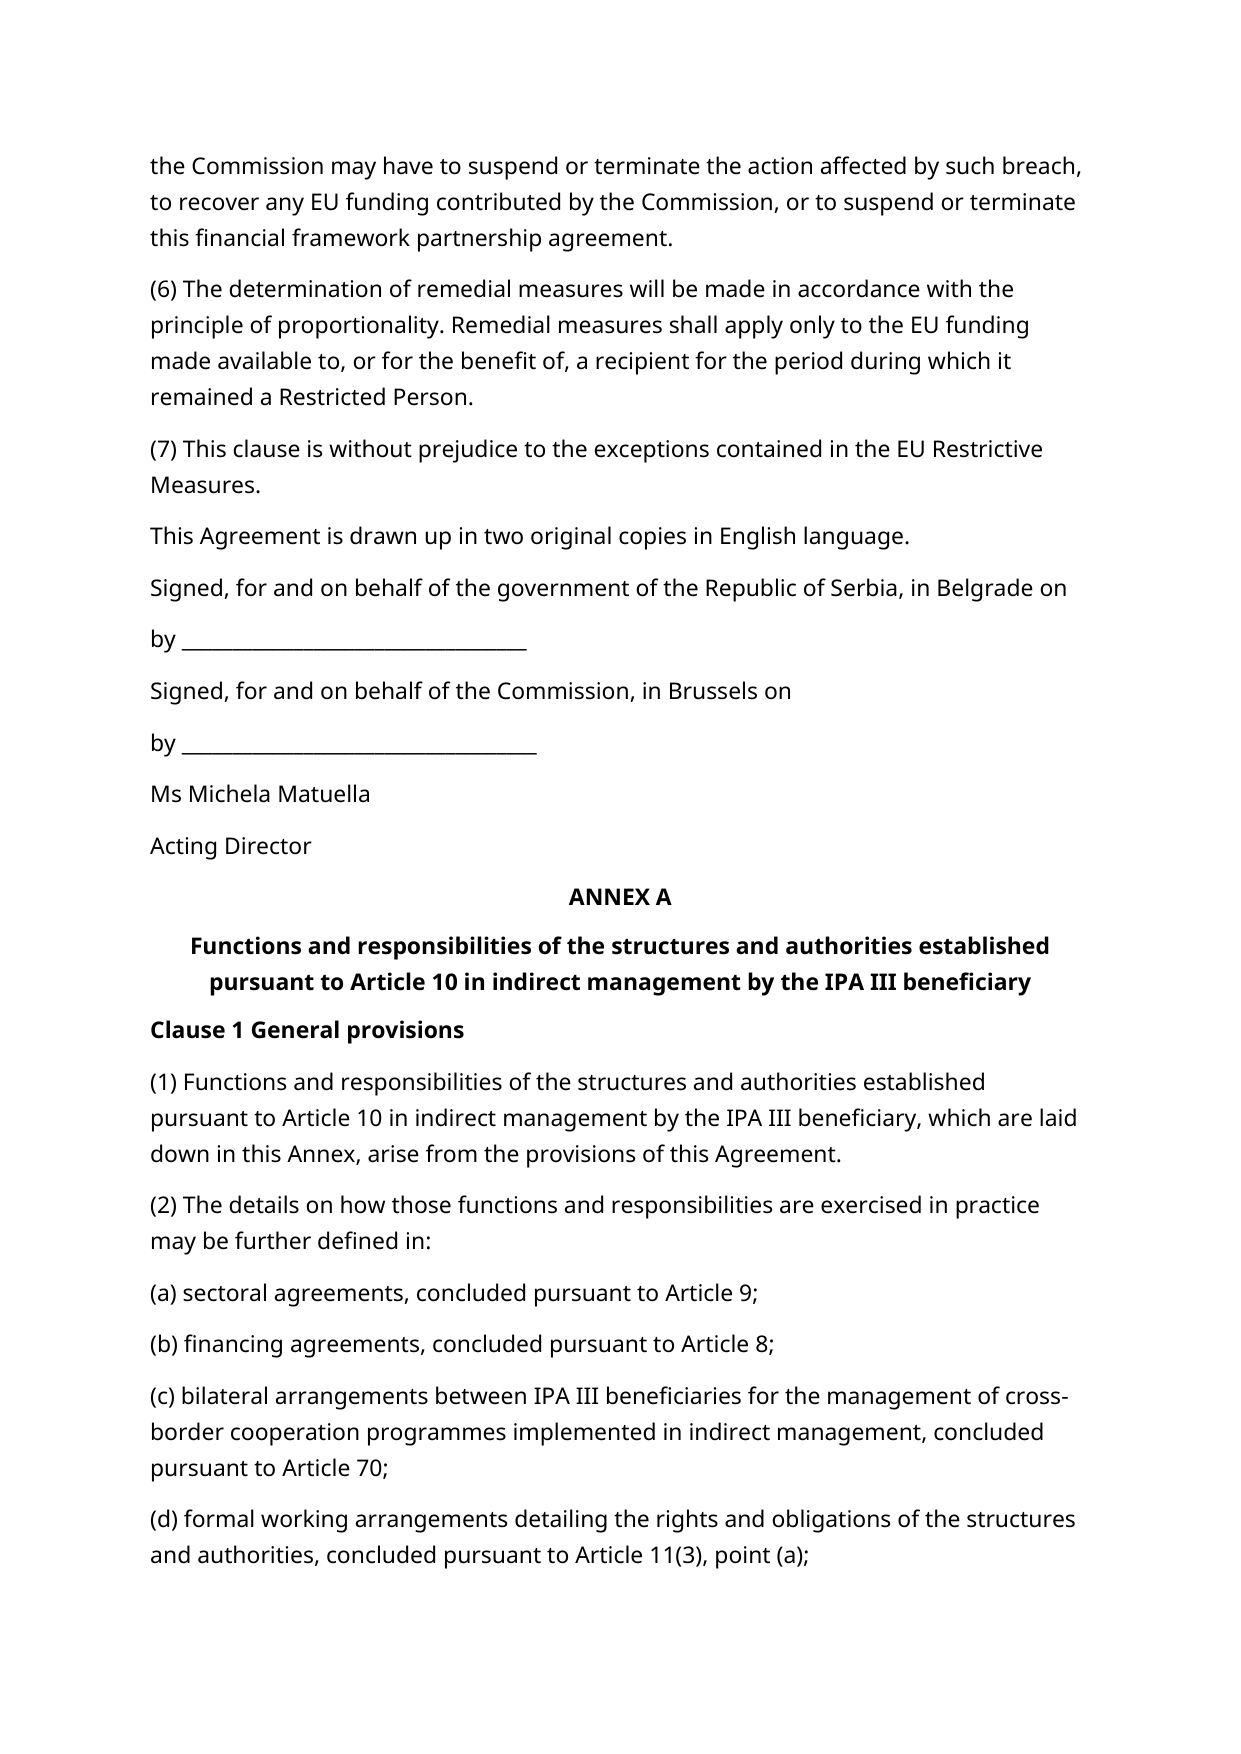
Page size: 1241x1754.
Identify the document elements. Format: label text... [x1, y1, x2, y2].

text ANNEX A [150, 881, 1090, 912]
text (a) sectoral agreements, concluded pursuant to Article 9; [150, 1277, 1090, 1308]
text (d) formal working arrangements detailing the rights and obligations of the structures and authorities, concluded pursuant to Article 11(3), point (a); [150, 1503, 1090, 1570]
text (7) This clause is without prejudice to the exceptions contained in the EU Restrictive Measures. [150, 433, 1090, 500]
text by ___________________________________ [150, 727, 1090, 758]
text Functions and responsibilities of the structures and authorities established pursuant to Article 10 in indirect management by the IPA III beneficiary [150, 930, 1090, 997]
text by __________________________________ [150, 623, 1090, 655]
text Signed, for and on behalf of the Commission, in Brussels on [150, 675, 1090, 706]
text (2) The details on how those functions and responsibilities are exercised in practice may be further defined in: [150, 1189, 1090, 1256]
text (b) financing agreements, concluded pursuant to Article 8; [150, 1328, 1090, 1359]
text (c) bilateral arrangements between IPA III beneficiaries for the management of cross-border cooperation programmes implemented in indirect management, concluded pursuant to Article 70; [150, 1380, 1090, 1483]
text Ms Michela Matuella [150, 778, 1090, 809]
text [150, 150, 1090, 253]
text (6) The determination of remedial measures will be made in accordance with the principle of proportionality. Remedial measures shall apply only to the EU funding made available to, or for the benefit of, a recipient for the period during which it remained a Restricted Person. [150, 273, 1090, 412]
text Signed, for and on behalf of the government of the Republic of Serbia, in Belgrade on [150, 572, 1090, 603]
text This Agreement is drawn up in two original copies in English language. [150, 520, 1090, 552]
text (1) Functions and responsibilities of the structures and authorities established pursuant to Article 10 in indirect management by the IPA III beneficiary, which are laid down in this Annex, arise from the provisions of this Agreement. [150, 1066, 1090, 1169]
text Acting Director [150, 830, 1090, 861]
text Clause 1 General provisions [150, 1014, 1090, 1045]
